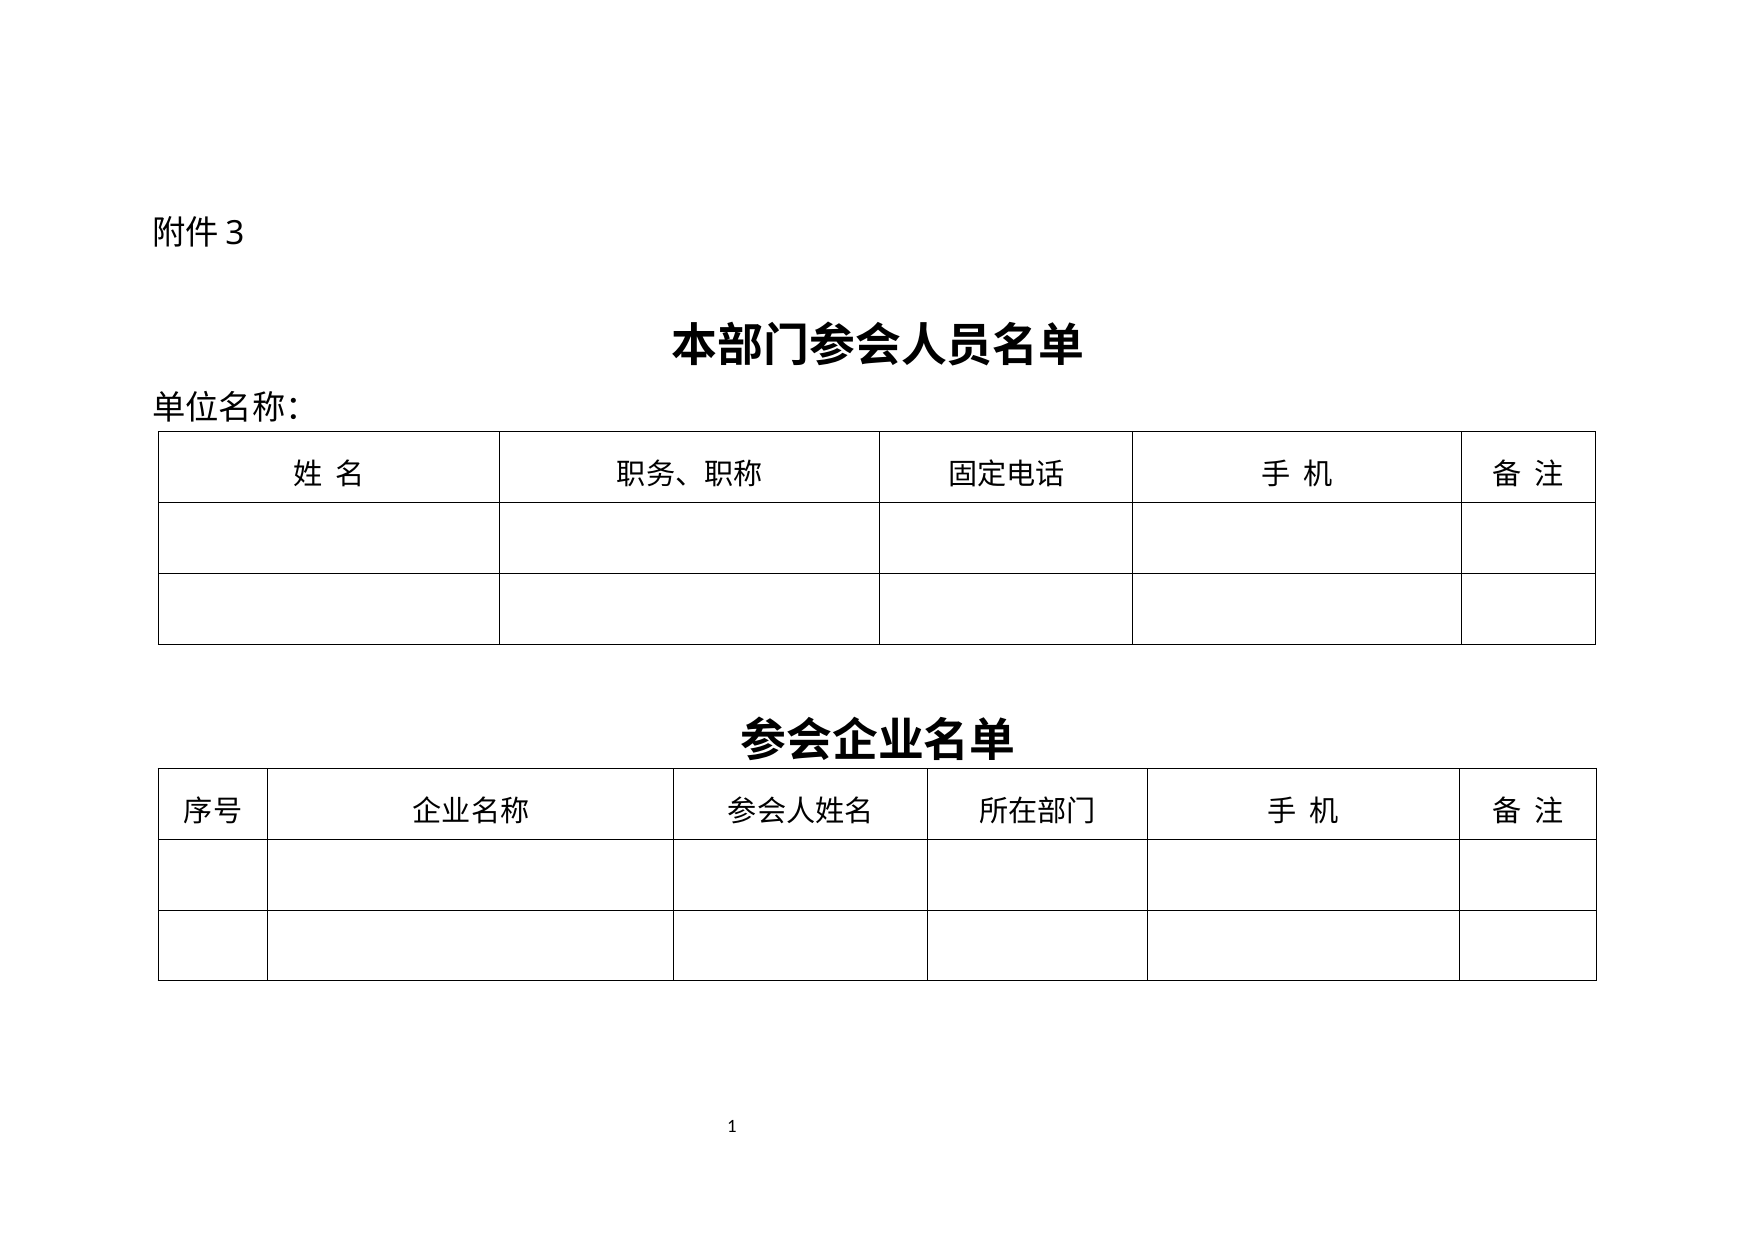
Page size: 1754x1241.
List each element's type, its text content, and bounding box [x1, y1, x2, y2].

table_cell [1462, 574, 1595, 643]
table_header 固定电话 [880, 432, 1132, 502]
table_header 备 注 [1460, 769, 1596, 839]
table_cell [500, 574, 879, 643]
table_header 姓 名 [159, 432, 499, 502]
table_cell [268, 840, 673, 909]
table_header 备 注 [1462, 432, 1595, 502]
table_cell [159, 911, 267, 980]
table_cell [674, 911, 927, 980]
table_cell [159, 503, 499, 573]
table_cell [159, 840, 267, 909]
table_cell [1148, 911, 1459, 980]
text 单位名称： [152, 373, 1604, 431]
table_cell [880, 574, 1132, 643]
table_cell [500, 503, 879, 573]
table_cell [1460, 840, 1596, 909]
table_cell [928, 911, 1147, 980]
table_cell [159, 574, 499, 643]
text 参会企业名单 [152, 709, 1604, 768]
table_cell [928, 840, 1147, 909]
table_cell [1133, 503, 1461, 573]
table_cell [880, 503, 1132, 573]
table_cell [268, 911, 673, 980]
table_header 序号 [159, 769, 267, 839]
table_cell [674, 840, 927, 909]
table_header 手 机 [1148, 769, 1459, 839]
table_header 所在部门 [928, 769, 1147, 839]
table_cell [1133, 574, 1461, 643]
text 本部门参会人员名单 [152, 314, 1604, 373]
table_header 手 机 [1133, 432, 1461, 502]
table_cell [1148, 840, 1459, 909]
table_cell [1462, 503, 1595, 573]
table_header 职务、职称 [500, 432, 879, 502]
text 附件3 [152, 198, 1604, 256]
table_header 企业名称 [268, 769, 673, 839]
table_cell [1460, 911, 1596, 980]
table_header 参会人姓名 [674, 769, 927, 839]
